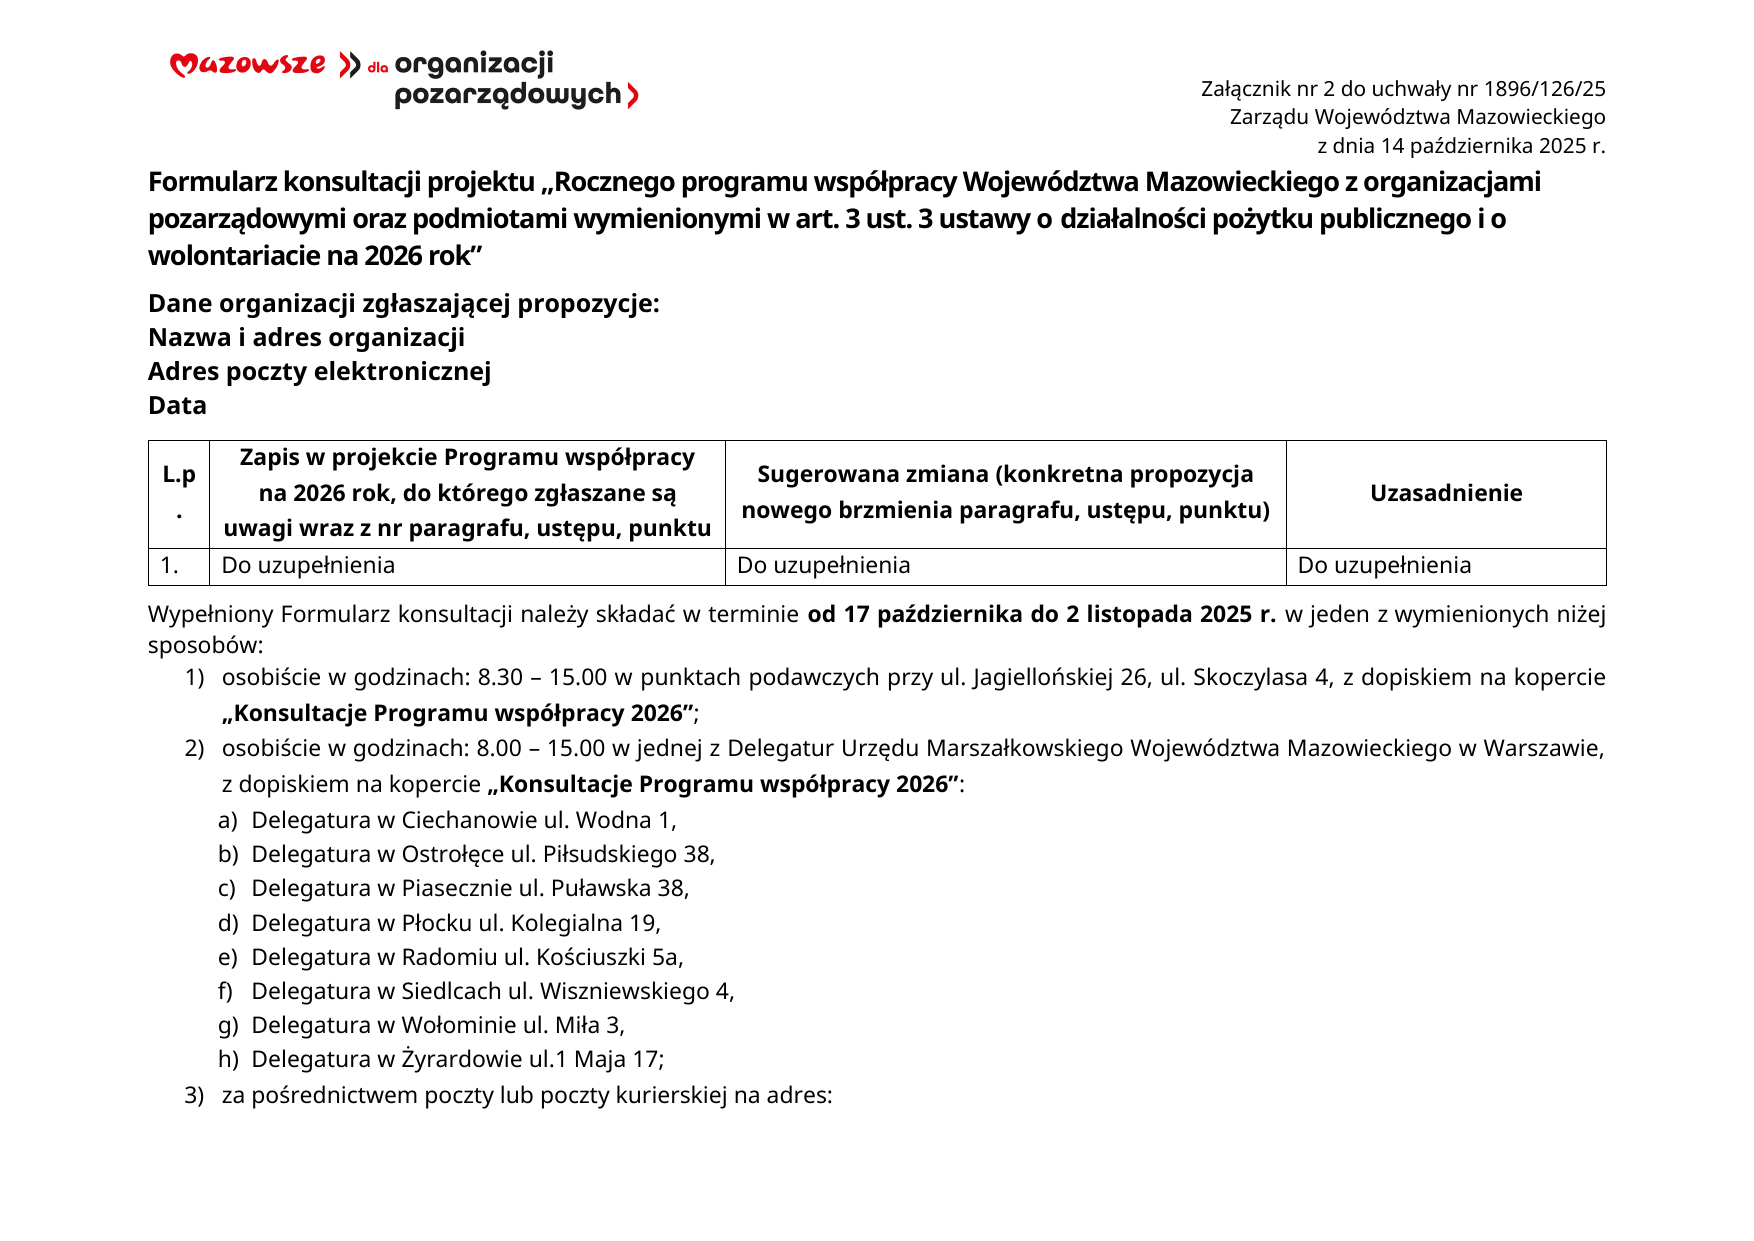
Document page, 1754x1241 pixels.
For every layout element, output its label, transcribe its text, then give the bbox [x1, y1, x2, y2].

subtitle Adres poczty elektronicznej [148, 354, 1606, 388]
table_cell Do uzupełnienia [726, 549, 1286, 584]
text Wypełniony Formularz konsultacji należy składać w terminie od 17 października do 2 listopada 2025 r. w jeden z wymienionych niżej sposobów: [148, 598, 1606, 661]
subtitle Dane organizacji zgłaszającej propozycje: [148, 286, 1606, 320]
list Delegatura w Piasecznie ul. Puławska 38, [218, 872, 1606, 904]
list osobiście w godzinach: 8.00 – 15.00 w jednej z Delegatur Urzędu Marszałkowskiego Województwa Mazowieckiego w Warszawie, z dopiskiem na kopercie „Konsultacje Programu współpracy 2026”: [184, 732, 1606, 799]
list osobiście w godzinach: 8.30 – 15.00 w punktach podawczych przy ul. Jagiellońskiej 26, ul. Skoczylasa 4, z dopiskiem na kopercie „Konsultacje Programu współpracy 2026”; [184, 661, 1606, 728]
table_header L.p. [149, 441, 209, 548]
subtitle Nazwa i adres organizacji [148, 320, 1606, 354]
list za pośrednictwem poczty lub poczty kurierskiej na adres: [184, 1079, 1606, 1110]
table_header Zapis w projekcie Programu współpracy na 2026 rok, do którego zgłaszane są uwagi wraz z nr paragrafu, ustępu, punktu [210, 441, 725, 548]
table_cell 1. [149, 549, 209, 584]
table_cell Do uzupełnienia [1287, 549, 1606, 584]
subtitle Data [148, 388, 1606, 422]
list Delegatura w Radomiu ul. Kościuszki 5a, [218, 941, 1606, 972]
list Delegatura w Wołominie ul. Miła 3, [218, 1009, 1606, 1040]
list Delegatura w Siedlcach ul. Wiszniewskiego 4, [218, 974, 1606, 1006]
list Delegatura w Ostrołęce ul. Piłsudskiego 38, [218, 838, 1606, 869]
table_cell Do uzupełnienia [210, 549, 725, 584]
table_header Uzasadnienie [1287, 441, 1606, 548]
list Delegatura w Żyrardowie ul.1 Maja 17; [218, 1043, 1606, 1074]
list Delegatura w Płocku ul. Kolegialna 19, [218, 906, 1606, 938]
list Delegatura w Ciechanowie ul. Wodna 1, [218, 804, 1606, 836]
picture [147, 28, 657, 128]
table_header Sugerowana zmiana (konkretna propozycja nowego brzmienia paragrafu, ustępu, punktu) [726, 441, 1286, 548]
title Formularz konsultacji projektu „Rocznego programu współpracy Województwa Mazowieckiego z organizacjami pozarządowymi oraz podmiotami wymienionymi w art. 3 ust. 3 ustawy o działalności pożytku publicznego i o wolontariacie na 2026 rok” [148, 162, 1606, 273]
